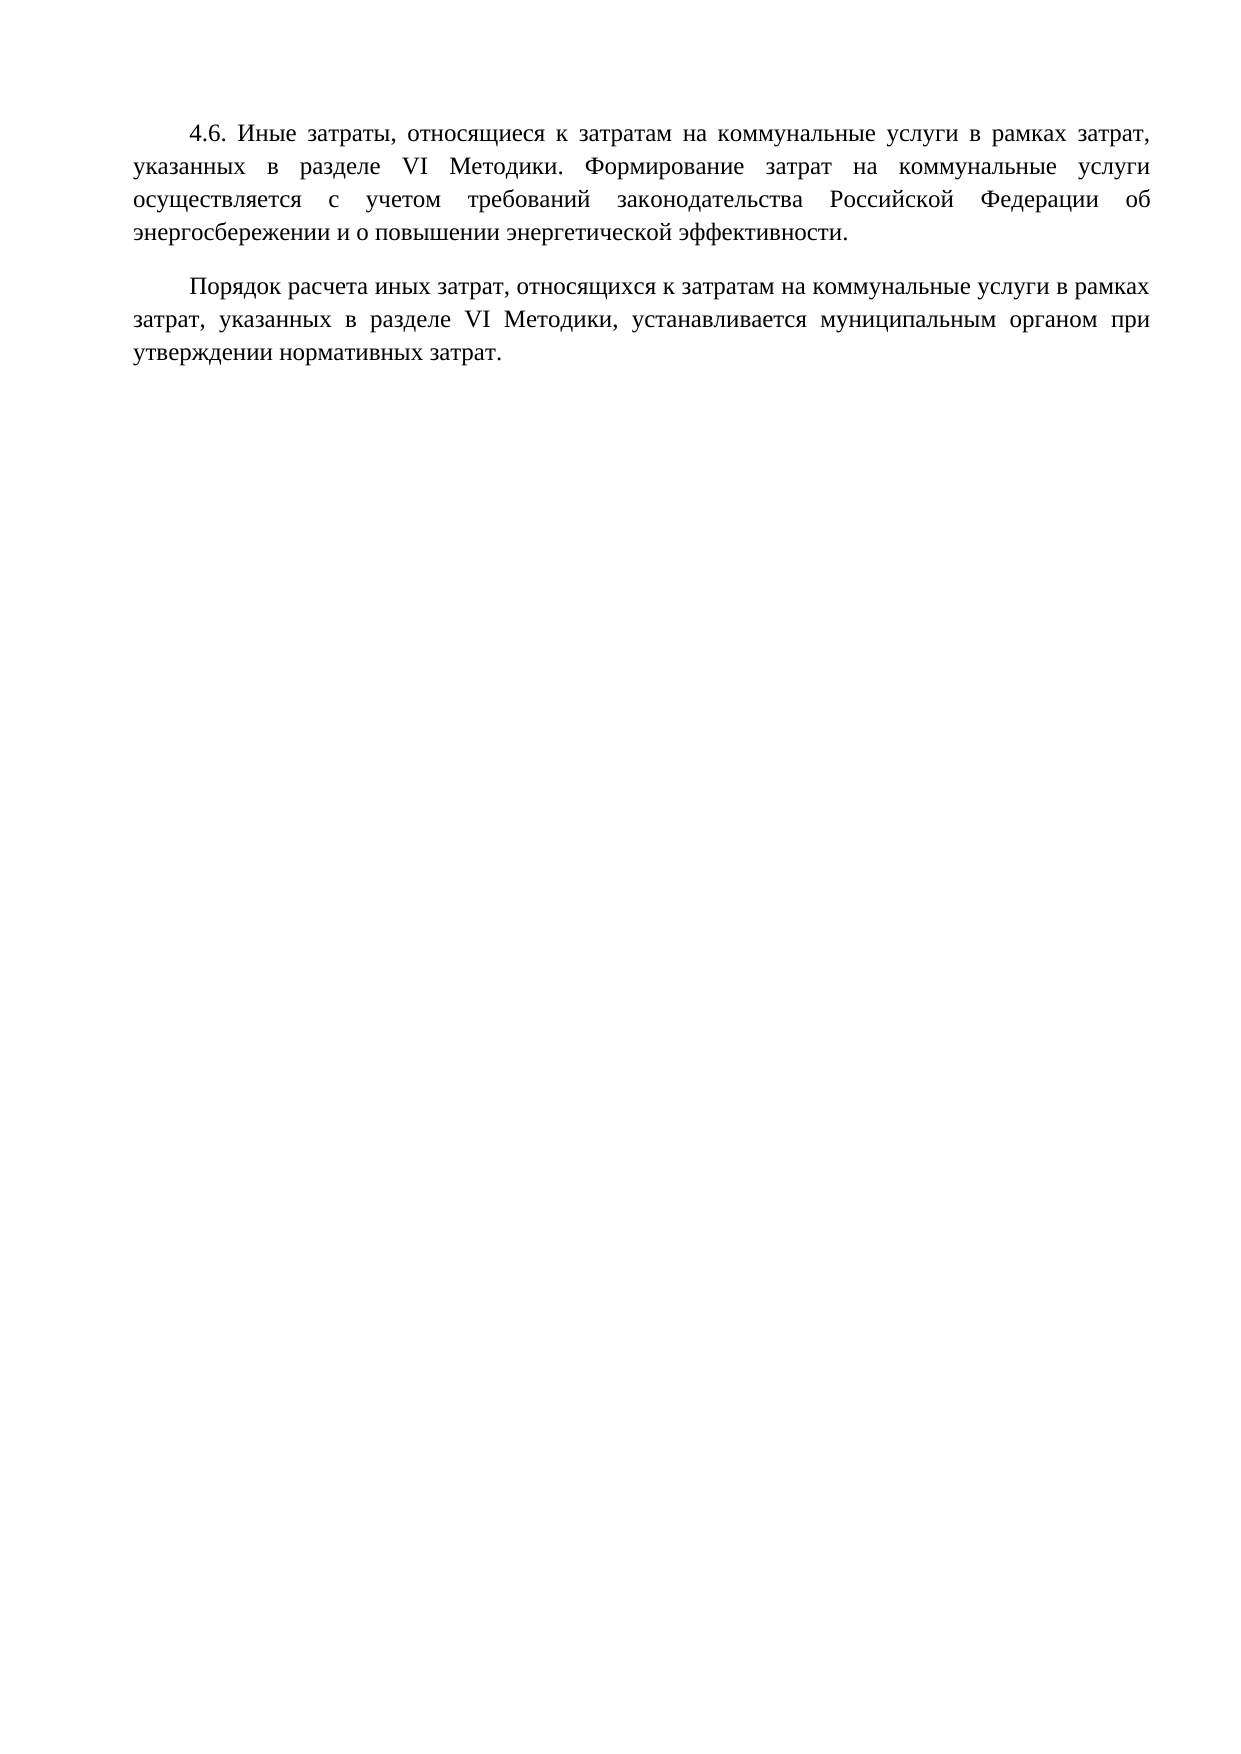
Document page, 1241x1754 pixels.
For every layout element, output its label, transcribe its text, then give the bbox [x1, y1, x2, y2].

text 4.6. Иные затраты, относящиеся к затратам на коммунальные услуги в рамках затрат, указанных в разделе VI Методики. Формирование затрат на коммунальные услуги осуществляется с учетом требований законодательства Российской Федерации об энергосбережении и о повышении энергетической эффективности. [133, 118, 1152, 246]
text Порядок расчета иных затрат, относящихся к затратам на коммунальные услуги в рамках затрат, указанных в разделе VI Методики, устанавливается муниципальным органом при утверждении нормативных затрат. [133, 271, 1152, 366]
